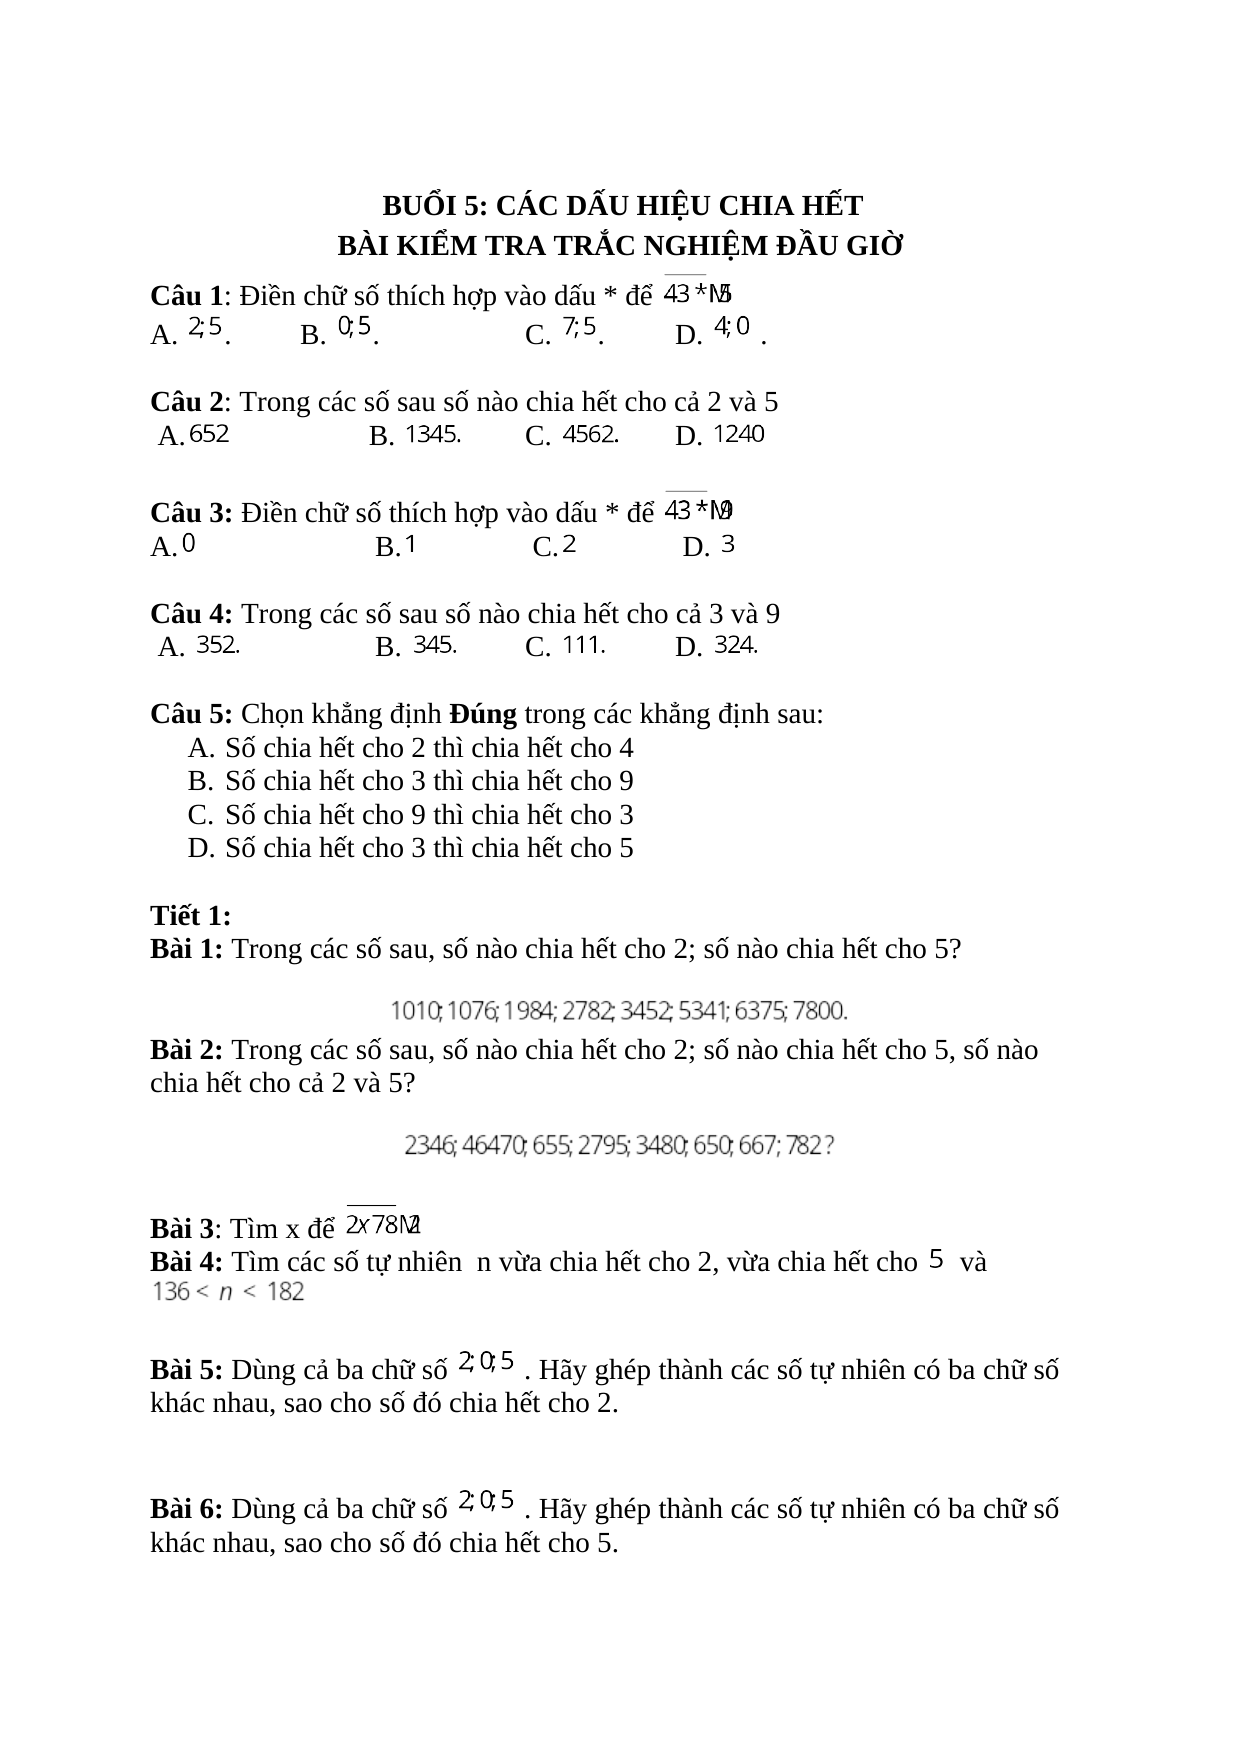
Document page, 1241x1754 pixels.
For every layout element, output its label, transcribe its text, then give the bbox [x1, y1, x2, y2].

text Câu 3: Điền chữ số thích hợp vào dấu * để [150, 485, 1090, 529]
text A. B. C. D. [150, 529, 1090, 562]
text Bài 1: Trong các số sau, số nào chia hết cho 2; số nào chia hết cho 5? [150, 931, 1090, 965]
text Câu 5: Chọn khẳng định Đúng trong các khẳng định sau: [150, 696, 1090, 730]
text BUỔI 5: CÁC DẤU HIỆU CHIA HẾT [150, 188, 1090, 222]
text Câu 2: Trong các số sau số nào chia hết cho cả 2 và 5 [150, 384, 1090, 418]
text Bài 5: Dùng cả ba chữ số . Hãy ghép thành các số tự nhiên có ba chữ số khác nhau, sao cho số đó chia hết cho 2. [150, 1346, 1090, 1419]
text A. B. C. D. [150, 418, 1090, 451]
text A. . B. . C. . D. . [150, 312, 1090, 351]
text Tiết 1: [150, 898, 1090, 931]
text Bài 4: Tìm các số tự nhiên n vừa chia hết cho 2, vừa chia hết cho và [150, 1244, 1090, 1313]
text Câu 4: Trong các số sau số nào chia hết cho cả 3 và 9 [150, 596, 1090, 629]
text A. B. C. D. [150, 629, 1090, 663]
list Số chia hết cho 2 thì chia hết cho 4 [187, 730, 1090, 763]
text BÀI KIỂM TRA TRẮC NGHIỆM ĐẦU GIỜ [150, 228, 1090, 262]
text Câu 1: Điền chữ số thích hợp vào dấu * để [150, 268, 1090, 312]
text Bài 3: Tìm x để [150, 1199, 1090, 1244]
list Số chia hết cho 3 thì chia hết cho 9 [187, 763, 1090, 797]
text Bài 2: Trong các số sau, số nào chia hết cho 2; số nào chia hết cho 5, số nào chia hết cho cả 2 và 5? [150, 1032, 1090, 1099]
text Bài 6: Dùng cả ba chữ số . Hãy ghép thành các số tự nhiên có ba chữ số khác nhau, sao cho số đó chia hết cho 5. [150, 1486, 1090, 1558]
list Số chia hết cho 3 thì chia hết cho 5 [187, 831, 1090, 864]
list Số chia hết cho 9 thì chia hết cho 3 [187, 797, 1090, 831]
